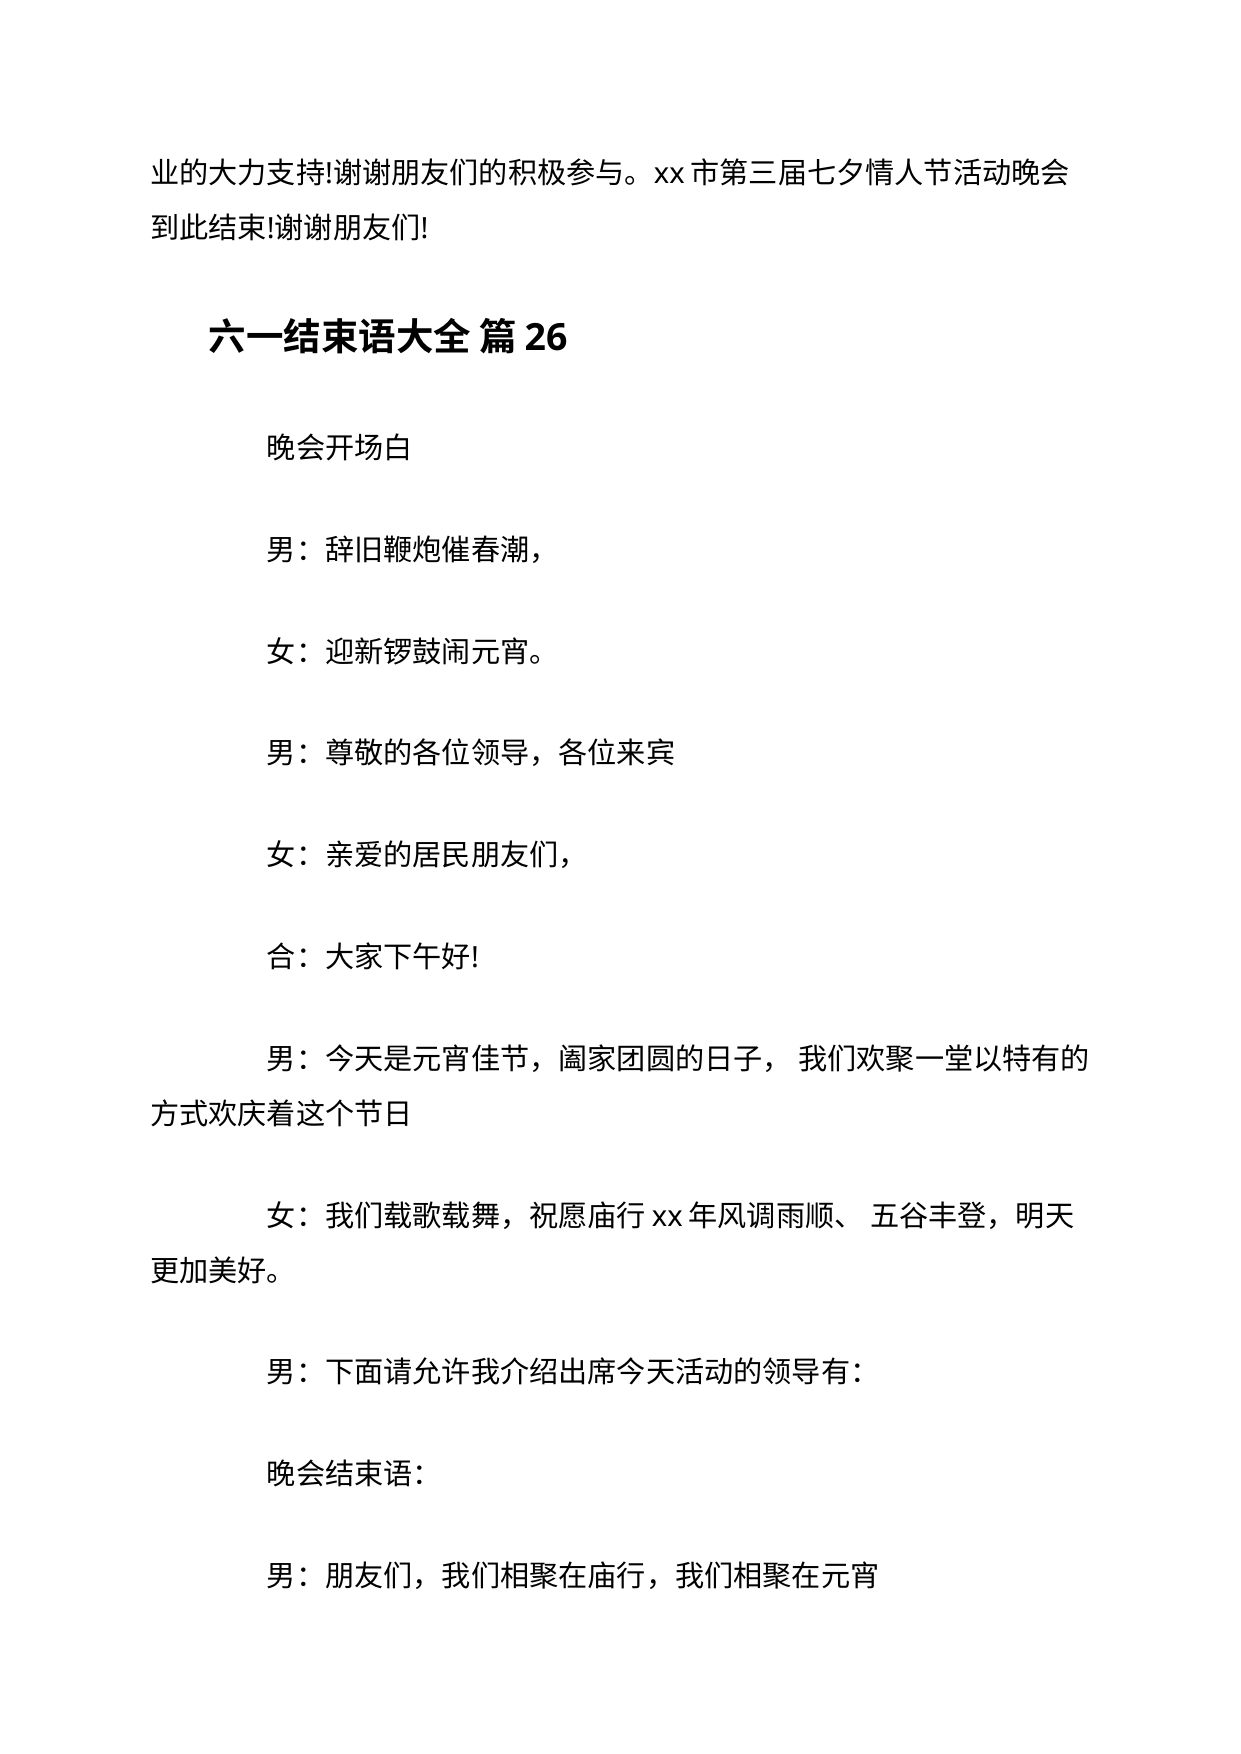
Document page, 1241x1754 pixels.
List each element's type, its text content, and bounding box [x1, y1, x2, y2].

text 六一结束语大全 篇26 [150, 307, 1090, 361]
text 男：辞旧鞭炮催春潮， [150, 526, 1090, 569]
text 合：大家下午好! [150, 933, 1090, 976]
text 男：朋友们，我们相聚在庙行，我们相聚在元宵 [150, 1552, 1090, 1595]
text 女：亲爱的居民朋友们， [150, 832, 1090, 874]
text 男：今天是元宵佳节，阖家团圆的日子， 我们欢聚一堂以特有的方式欢庆着这个节日 [150, 1035, 1090, 1133]
text 男：下面请允许我介绍出席今天活动的领导有： [150, 1349, 1090, 1391]
text 女：迎新锣鼓闹元宵。 [150, 628, 1090, 670]
text 女：我们载歌载舞，祝愿庙行xx年风调雨顺、 五谷丰登，明天更加美好。 [150, 1192, 1090, 1289]
text 晚会结束语： [150, 1451, 1090, 1493]
text 男：尊敬的各位领导，各位来宾 [150, 730, 1090, 772]
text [150, 150, 1090, 247]
text 晚会开场白 [150, 424, 1090, 467]
